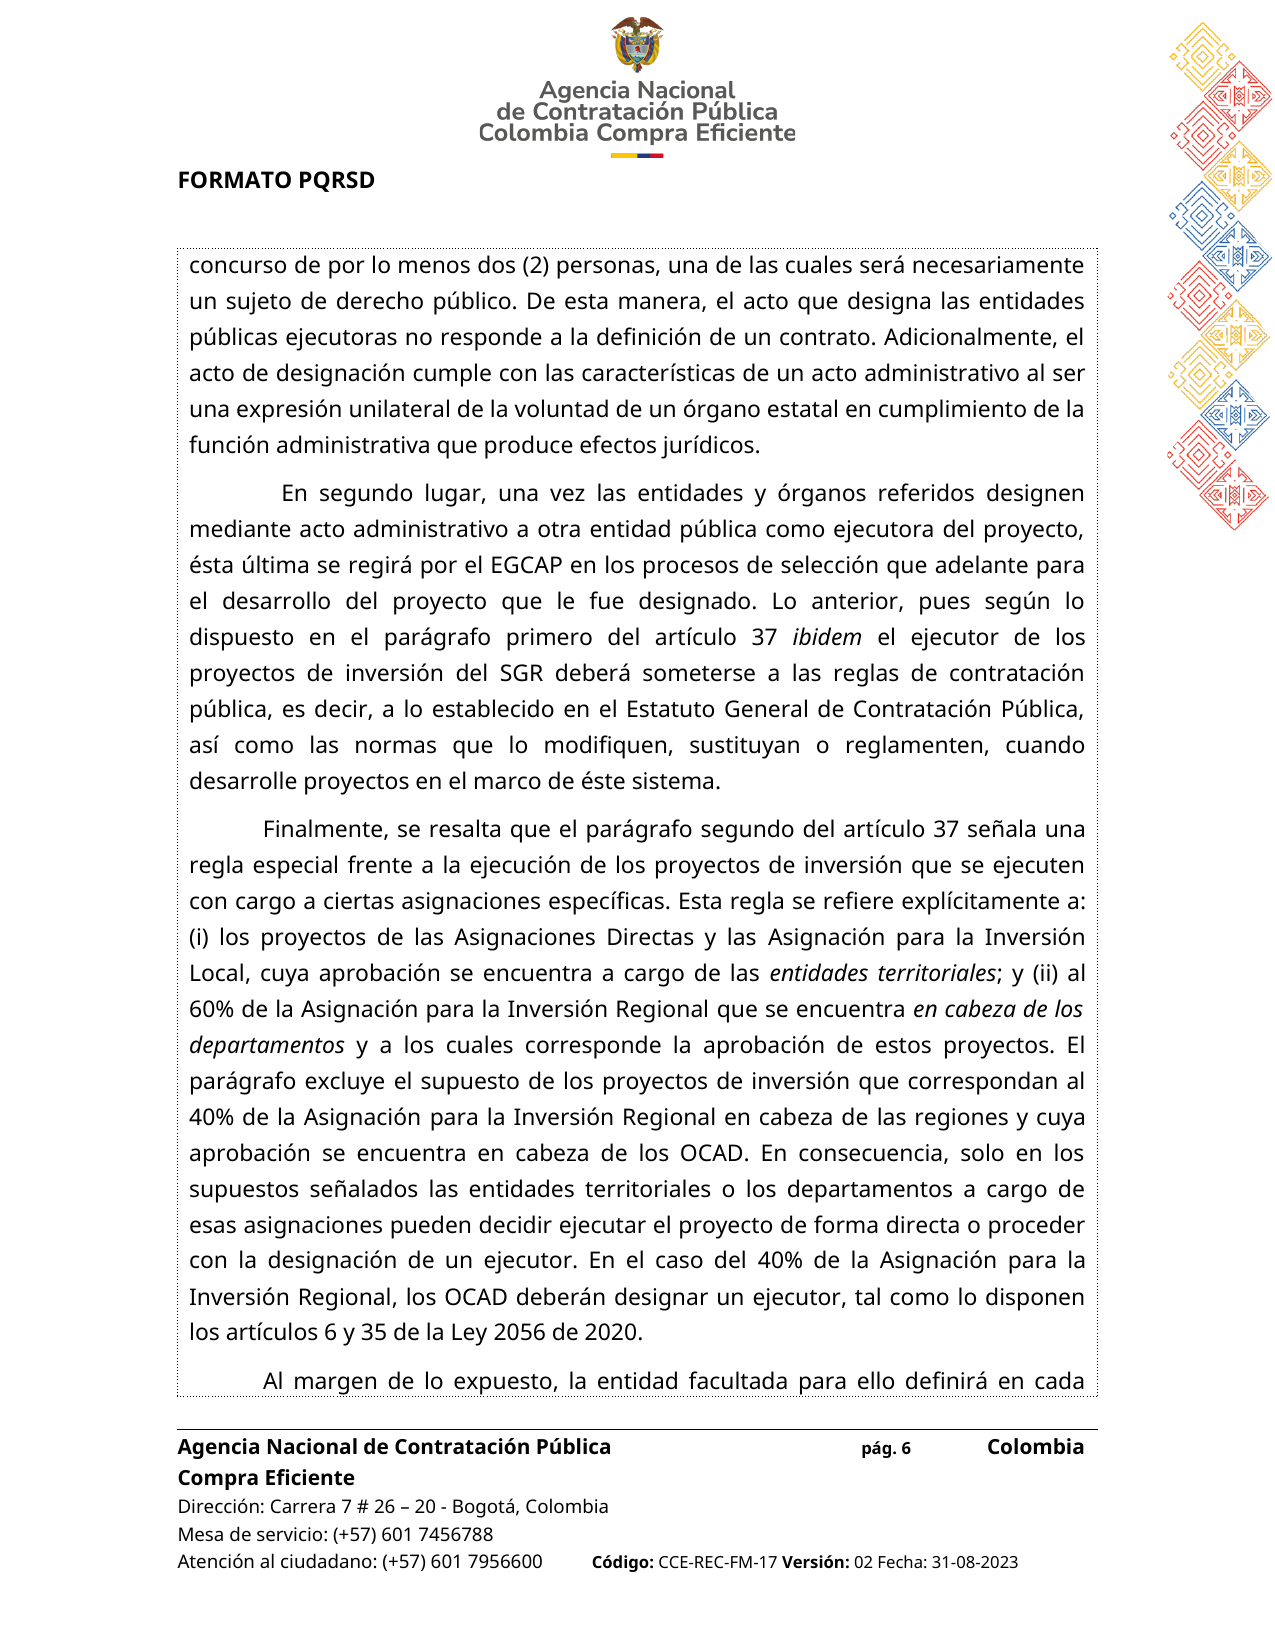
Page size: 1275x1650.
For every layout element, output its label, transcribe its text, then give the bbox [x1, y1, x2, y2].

picture [1165, 22, 1272, 528]
picture [479, 17, 796, 158]
